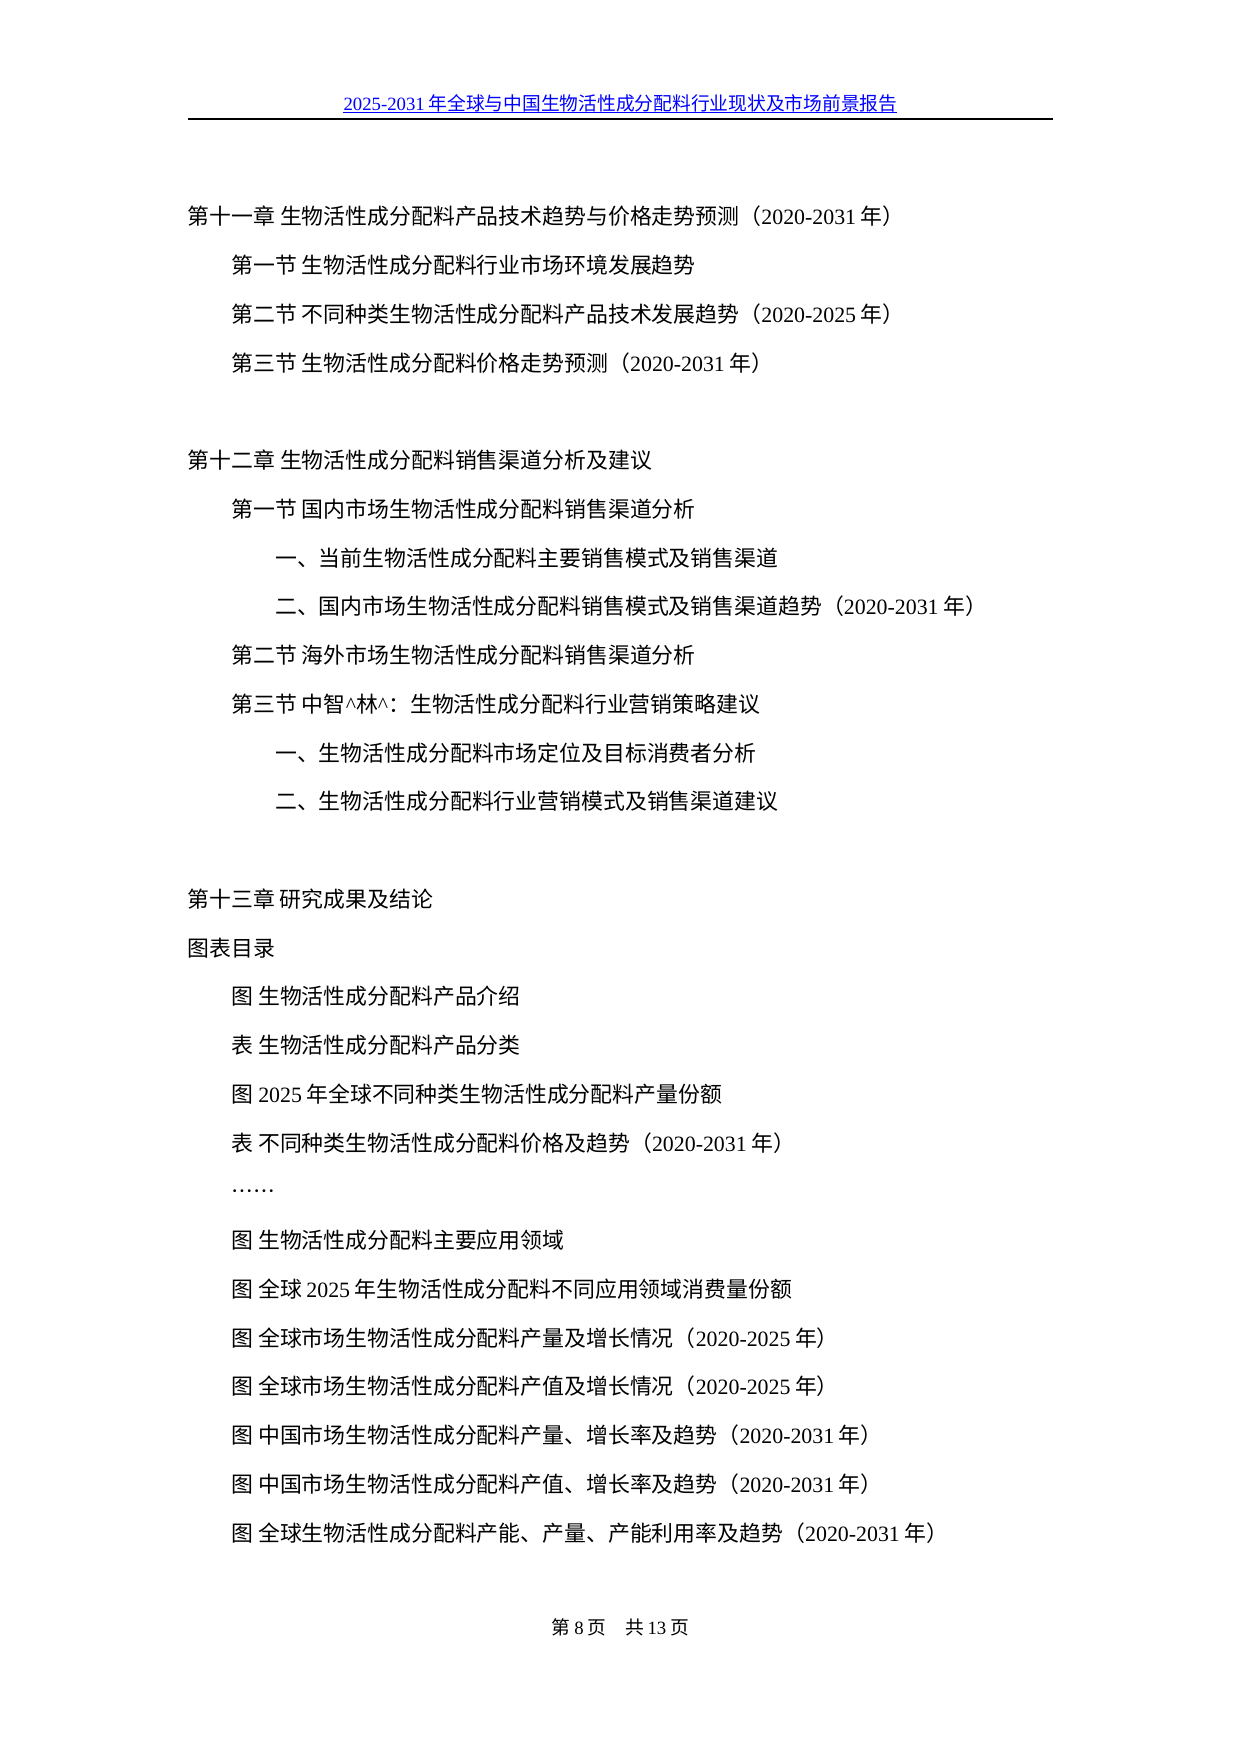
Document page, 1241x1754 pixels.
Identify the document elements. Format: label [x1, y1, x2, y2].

text [187, 150, 1053, 1548]
